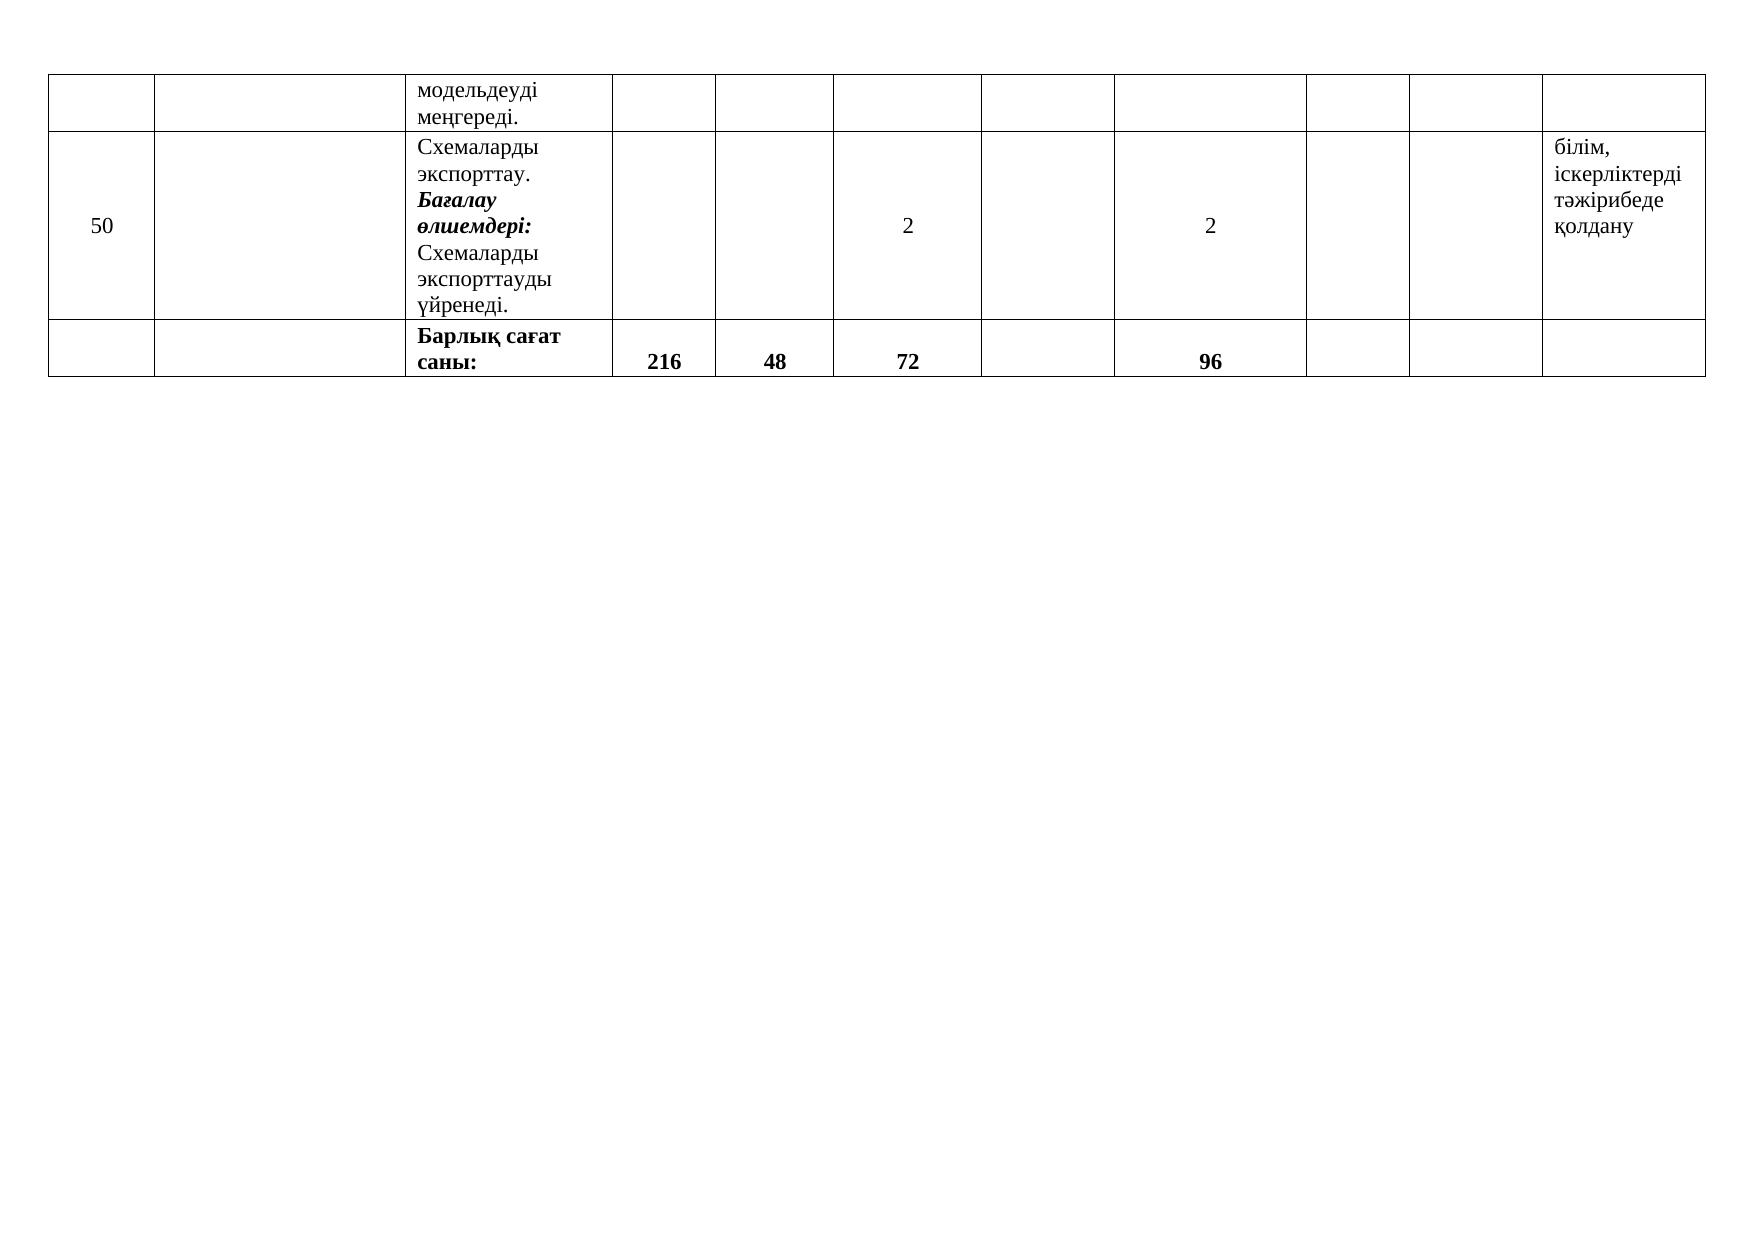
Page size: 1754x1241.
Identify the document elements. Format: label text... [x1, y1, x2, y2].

table_cell [49, 320, 154, 376]
table_cell [716, 75, 833, 131]
table_cell [982, 320, 1114, 376]
table_cell [982, 75, 1114, 131]
table_cell Барлық сағат саны: [406, 320, 612, 376]
table_cell [155, 320, 405, 376]
table_cell 96 [1115, 320, 1306, 376]
table_cell 2 [834, 75, 981, 131]
table_cell [716, 132, 833, 319]
table_cell 72 [834, 320, 981, 376]
table_cell 2 [834, 132, 981, 319]
table_cell 216 [613, 320, 715, 376]
table_cell 2 [1115, 75, 1306, 131]
table_cell Схемаларды экспорттау. Бағалау өлшемдері: Схемаларды экспорттауды үйренеді. [406, 132, 612, 319]
table_cell 48 [716, 320, 833, 376]
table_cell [1543, 75, 1705, 131]
table_cell [1543, 320, 1705, 376]
table_cell [982, 132, 1114, 319]
table_cell [1410, 132, 1542, 319]
table_cell [1410, 75, 1542, 131]
table_cell [1307, 132, 1409, 319]
table_cell 49 [49, 75, 154, 131]
table_cell [613, 75, 715, 131]
table_cell [155, 75, 405, 131]
table_cell [1410, 320, 1542, 376]
table_cell [613, 132, 715, 319]
table_cell [1307, 320, 1409, 376]
table_cell [1307, 75, 1409, 131]
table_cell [406, 75, 612, 131]
table_cell білім, іскерліктерді тәжірибеде қолдану [1543, 132, 1705, 319]
table_cell [155, 132, 405, 319]
table_cell 2 [1115, 132, 1306, 319]
table_cell 50 [49, 132, 154, 319]
